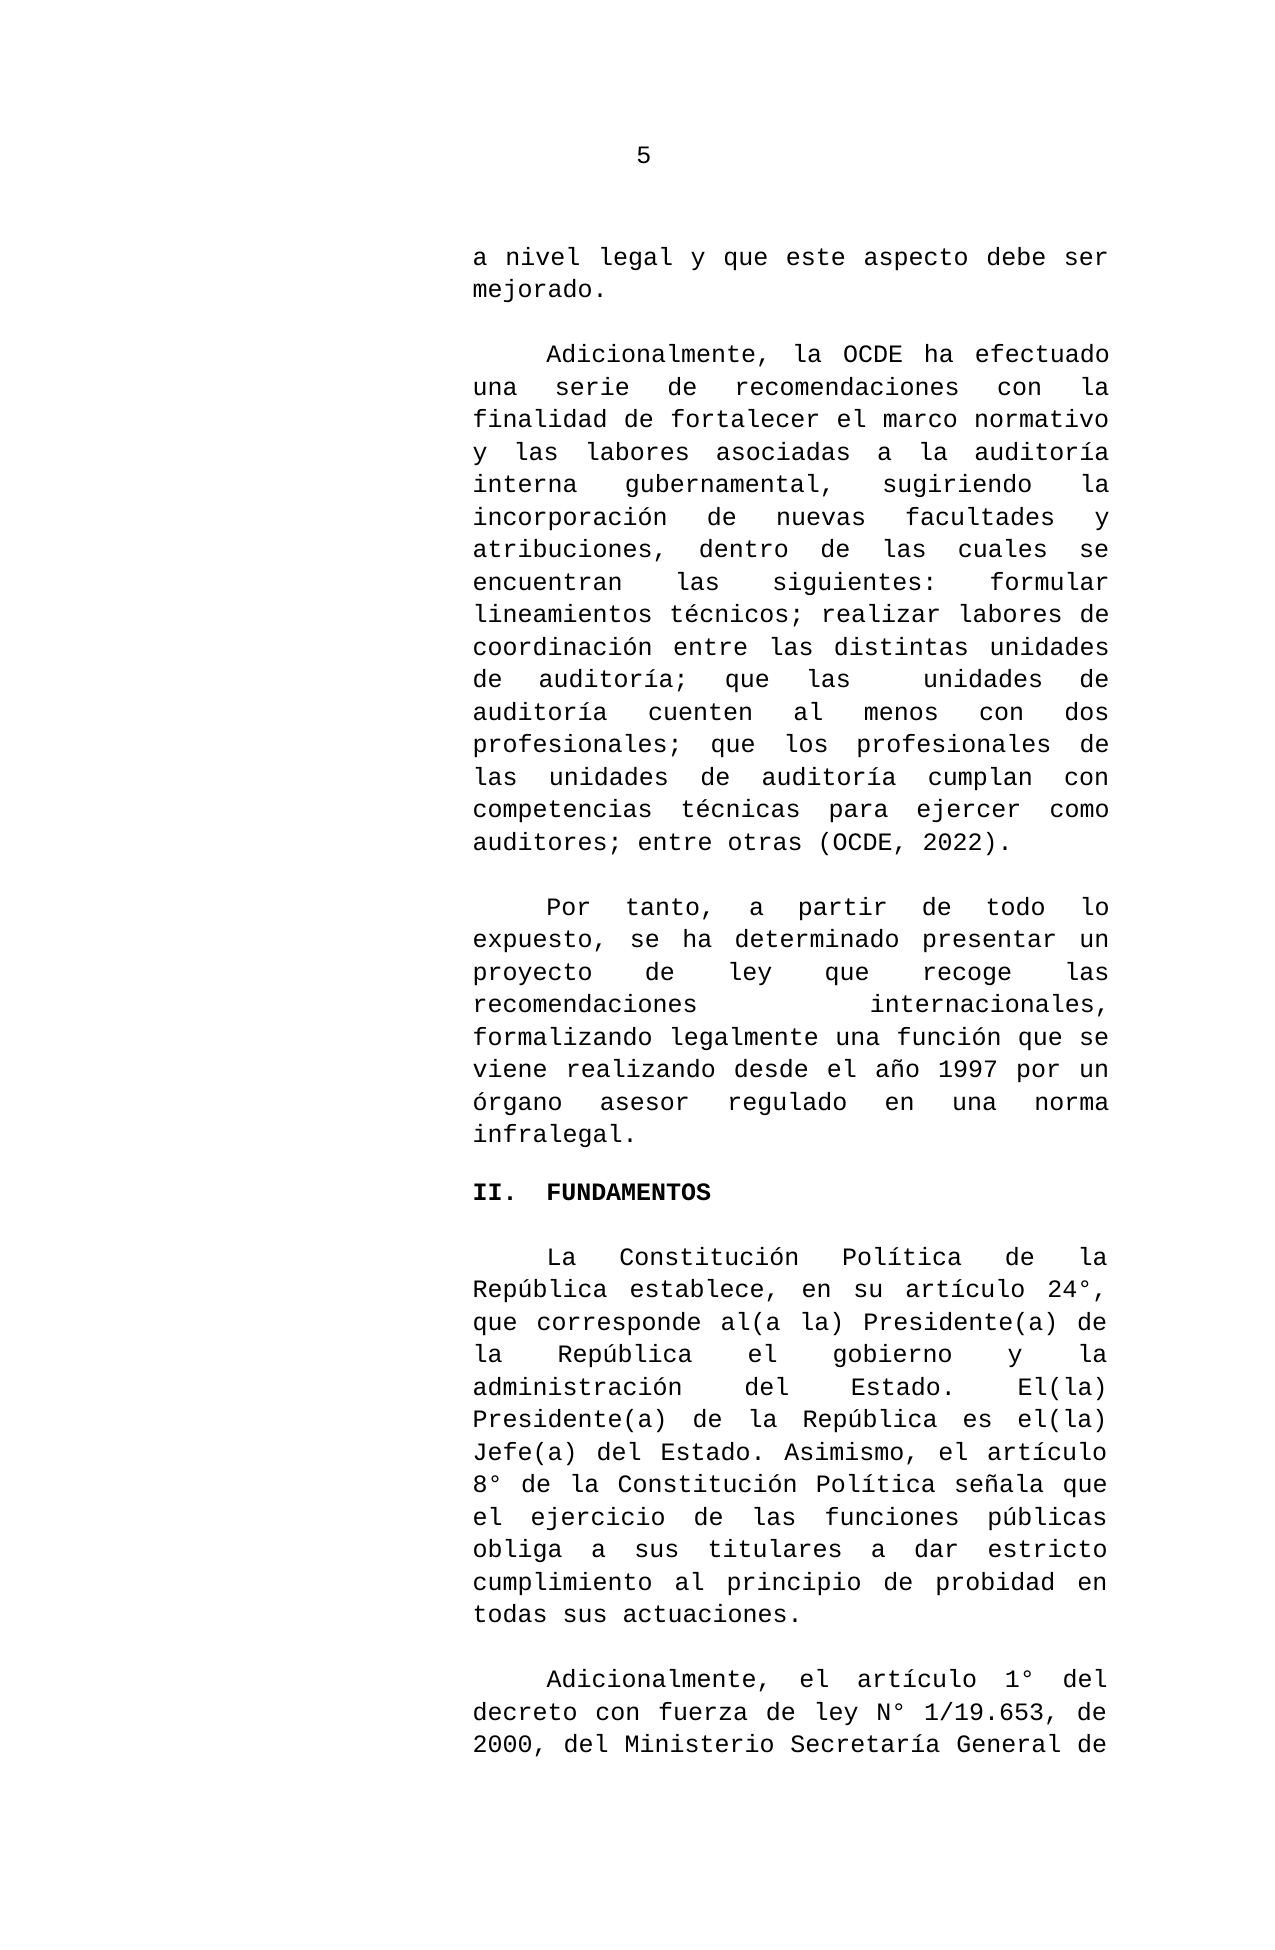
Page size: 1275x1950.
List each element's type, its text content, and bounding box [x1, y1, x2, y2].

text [472, 1667, 1107, 1760]
text Adicionalmente, la OCDE ha efectuado una serie de recomendaciones con la finalidad de fortalecer el marco normativo y las labores asociadas a la auditoría interna gubernamental, sugiriendo la incorporación de nuevas facultades y atribuciones, dentro de las cuales se encuentran las siguientes: formular lineamientos técnicos; realizar labores de coordinación entre las distintas unidades de auditoría; que las unidades de auditoría cuenten al menos con dos profesionales; que los profesionales de las unidades de auditoría cumplan con competencias técnicas para ejercer como auditores; entre otras (OCDE, 2022). [472, 342, 1109, 858]
text La Constitución Política de la República establece, en su artículo 24°, que corresponde al(a la) Presidente(a) de la República el gobierno y la administración del Estado. El(la) Presidente(a) de la República es el(la) Jefe(a) del Estado. Asimismo, el artículo 8° de la Constitución Política señala que el ejercicio de las funciones públicas obliga a sus titulares a dar estricto cumplimiento al principio de probidad en todas sus actuaciones. [472, 1244, 1107, 1630]
text Por tanto, a partir de todo lo expuesto, se ha determinado presentar un proyecto de ley que recoge las recomendaciones internacionales, formalizando legalmente una función que se viene realizando desde el año 1997 por un órgano asesor regulado en una norma infralegal. [472, 894, 1109, 1150]
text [472, 244, 1109, 305]
subtitle FUNDAMENTOS [472, 1179, 1109, 1208]
